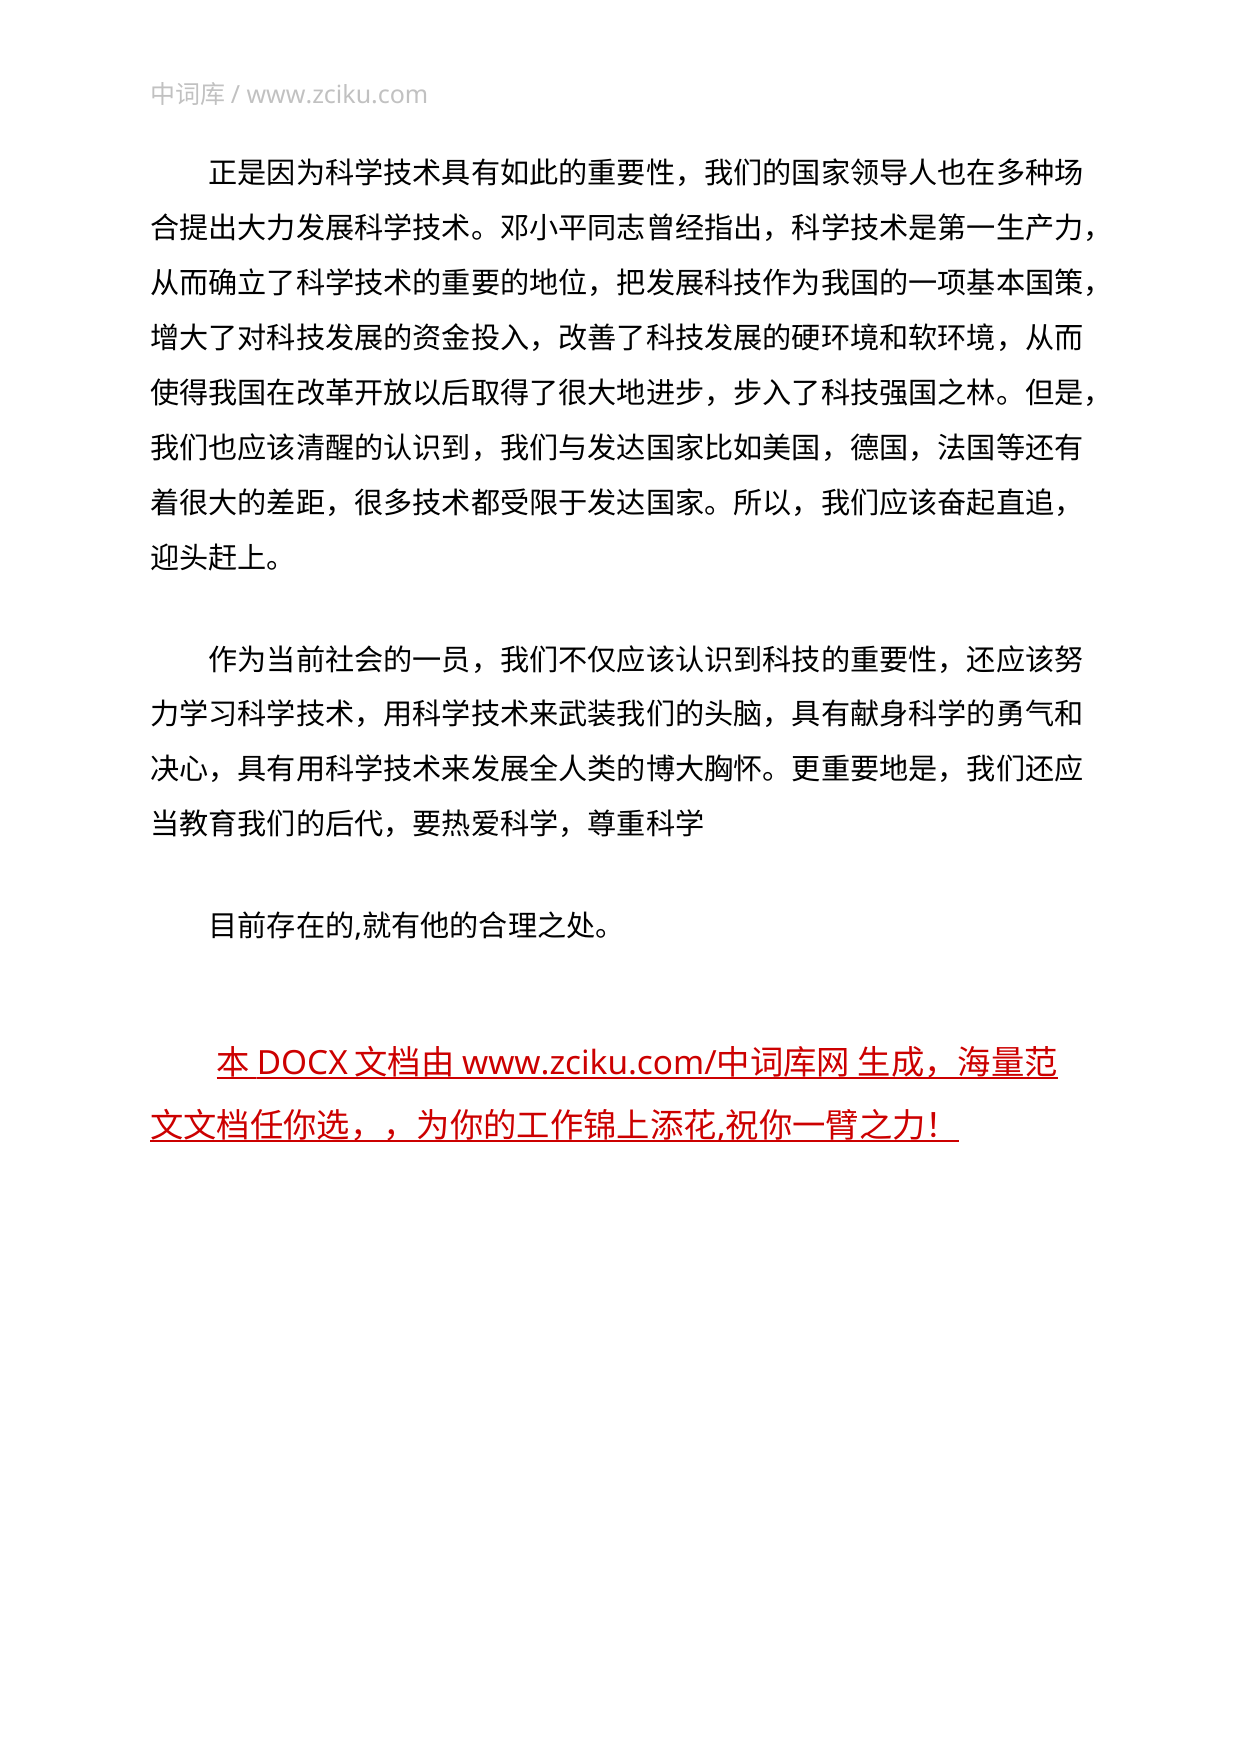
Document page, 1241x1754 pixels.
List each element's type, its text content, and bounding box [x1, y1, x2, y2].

text 本DOCX文档由 www.zciku.com/中词库网 生成，海量范文文档任你选，，为你的工作锦上添花,祝你一臂之力！ [150, 1036, 1090, 1147]
text 正是因为科学技术具有如此的重要性，我们的国家领导人也在多种场合提出大力发展科学技术。邓小平同志曾经指出，科学技术是第一生产力，从而确立了科学技术的重要的地位，把发展科技作为我国的一项基本国策，增大了对科技发展的资金投入，改善了科技发展的硬环境和软环境，从而使得我国在改革开放以后取得了很大地进步，步入了科技强国之林。但是，我们也应该清醒的认识到，我们与发达国家比如美国，德国，法国等还有着很大的差距，很多技术都受限于发达国家。所以，我们应该奋起直追，迎头赶上。 [150, 150, 1090, 577]
text 作为当前社会的一员，我们不仅应该认识到科技的重要性，还应该努力学习科学技术，用科学技术来武装我们的头脑，具有献身科学的勇气和决心，具有用科学技术来发展全人类的博大胸怀。更重要地是，我们还应当教育我们的后代，要热爱科学，尊重科学 [150, 636, 1090, 843]
text 目前存在的,就有他的合理之处。 [150, 902, 1090, 945]
